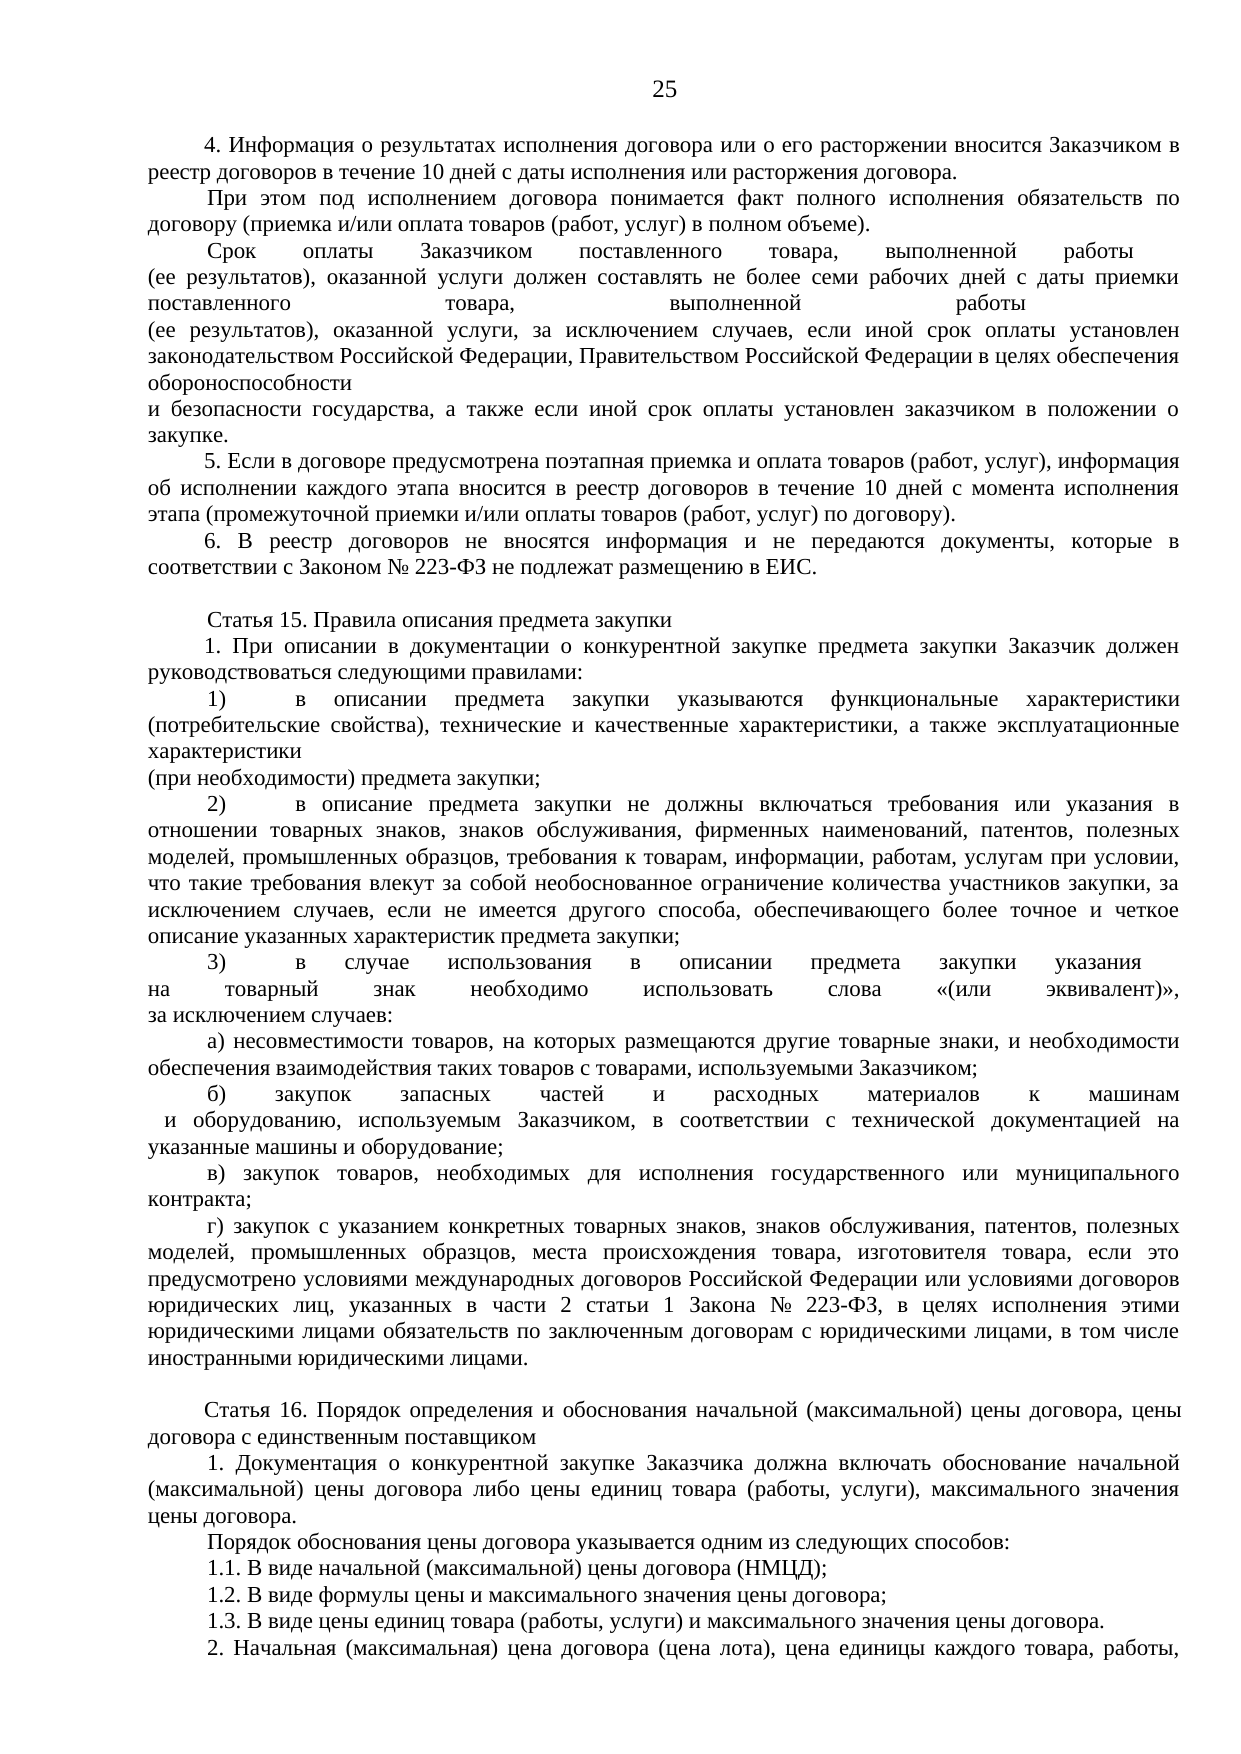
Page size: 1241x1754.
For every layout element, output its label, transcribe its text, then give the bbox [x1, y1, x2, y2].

text 1.2. В виде формулы цены и максимального значения цены договора; [148, 1581, 1181, 1607]
list в) закупок товаров, необходимых для исполнения государственного или муниципального контракта; [148, 1159, 1181, 1212]
text При этом под исполнением договора понимается факт полного исполнения обязательств по договору (приемка и/или оплата товаров (работ, услуг) в полном объеме). [148, 184, 1181, 237]
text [148, 1633, 1181, 1660]
list в описании предмета закупки указываются функциональные характеристики (потребительские свойства), технические и качественные характеристики, а также эксплуатационные характеристики (при необходимости) предмета закупки; [148, 685, 1181, 790]
text Срок оплаты Заказчиком поставленного товара, выполненной работы (ее результатов), оказанной услуги должен составлять не более семи рабочих дней с даты приемки поставленного товара, выполненной работы (ее результатов), оказанной услуги, за исключением случаев, если иной срок оплаты установлен законодательством Российской Федерации, Правительством Российской Федерации в целях обеспечения обороноспособности и безопасности государства, а также если иной срок оплаты установлен заказчиком в положении о закупке. [148, 237, 1181, 448]
text 1.1. В виде начальной (максимальной) цены договора (НМЦД); [148, 1554, 1181, 1581]
text 5. Если в договоре предусмотрена поэтапная приемка и оплата товаров (работ, услуг), информация об исполнении каждого этапа вносится в реестр договоров в течение 10 дней с момента исполнения этапа (промежуточной приемки и/или оплаты товаров (работ, услуг) по договору). [148, 448, 1181, 527]
list в случае использования в описании предмета закупки указания на товарный знак необходимо использовать слова «(или эквивалент)», за исключением случаев: [148, 948, 1181, 1027]
text 4. Информация о результатах исполнения договора или о его расторжении вносится Заказчиком в реестр договоров в течение 10 дней с даты исполнения или расторжения договора. [148, 131, 1181, 184]
text 1.3. В виде цены единиц товара (работы, услуги) и максимального значения цены договора. [148, 1607, 1181, 1633]
text 1. При описании в документации о конкурентной закупке предмета закупки Заказчик должен руководствоваться следующими правилами: [148, 632, 1181, 685]
text 1. Документация о конкурентной закупке Заказчика должна включать обоснование начальной (максимальной) цены договора либо цены единиц товара (работы, услуги), максимального значения цены договора. [148, 1449, 1181, 1528]
list в описание предмета закупки не должны включаться требования или указания в отношении товарных знаков, знаков обслуживания, фирменных наименований, патентов, полезных моделей, промышленных образцов, требования к товарам, информации, работам, услугам при условии, что такие требования влекут за собой необоснованное ограничение количества участников закупки, за исключением случаев, если не имеется другого способа, обеспечивающего более точное и четкое описание указанных характеристик предмета закупки; [148, 790, 1181, 948]
text Статья 16. Порядок определения и обоснования начальной (максимальной) цены договора, цены договора с единственным поставщиком [148, 1396, 1184, 1449]
list б) закупок запасных частей и расходных материалов к машинам и оборудованию, используемым Заказчиком, в соответствии с технической документацией на указанные машины и оборудование; [148, 1080, 1181, 1159]
list г) закупок с указанием конкретных товарных знаков, знаков обслуживания, патентов, полезных моделей, промышленных образцов, места происхождения товара, изготовителя товара, если это предусмотрено условиями международных договоров Российской Федерации или условиями договоров юридических лиц, указанных в части 2 статьи 1 Закона № 223-ФЗ, в целях исполнения этими юридическими лицами обязательств по заключенным договорам с юридическими лицами, в том числе иностранными юридическими лицами. [148, 1212, 1181, 1370]
list а) несовместимости товаров, на которых размещаются другие товарные знаки, и необходимости обеспечения взаимодействия таких товаров с товарами, используемыми Заказчиком; [148, 1027, 1181, 1080]
text 6. В реестр договоров не вносятся информация и не передаются документы, которые в соответствии с Законом № 223-ФЗ не подлежат размещению в ЕИС. [148, 527, 1181, 579]
text Порядок обоснования цены договора указывается одним из следующих способов: [148, 1528, 1181, 1554]
text Статья 15. Правила описания предмета закупки [148, 606, 1181, 632]
